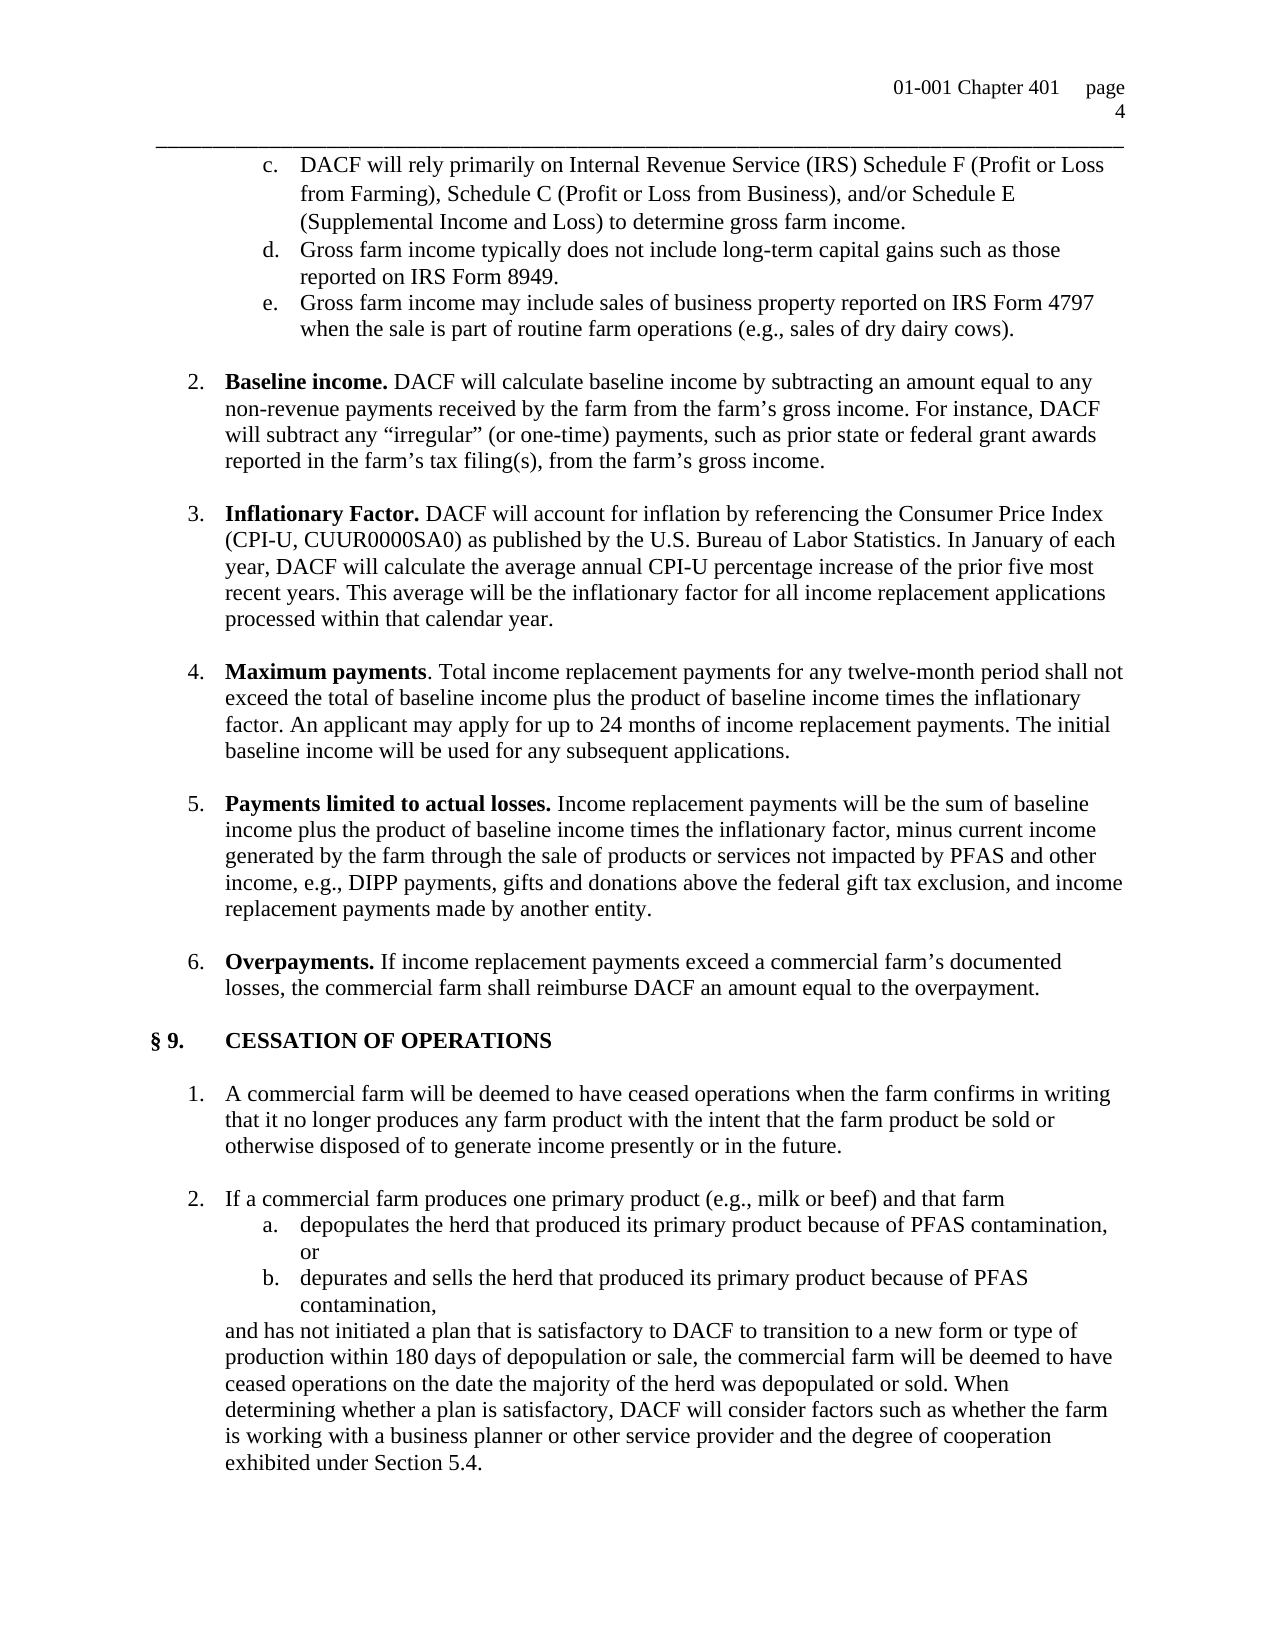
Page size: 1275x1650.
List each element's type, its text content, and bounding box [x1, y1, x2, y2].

list Gross farm income typically does not include long-term capital gains such as those reported on IRS Form 8949. [262, 236, 1125, 289]
list Baseline income. DACF will calculate baseline income by subtracting an amount equal to any non-revenue payments received by the farm from the farm’s gross income. For instance, DACF will subtract any “irregular” (or one-time) payments, such as prior state or federal grant awards reported in the farm’s tax filing(s), from the farm’s gross income. [187, 368, 1125, 474]
list Maximum payments. Total income replacement payments for any twelve-month period shall not exceed the total of baseline income plus the product of baseline income times the inflationary factor. An applicant may apply for up to 24 months of income replacement payments. The initial baseline income will be used for any subsequent applications. [187, 658, 1125, 763]
list If a commercial farm produces one primary product (e.g., milk or beef) and that farm [187, 1185, 1125, 1212]
list A commercial farm will be deemed to have ceased operations when the farm confirms in writing that it no longer produces any farm product with the intent that the farm product be sold or otherwise disposed of to generate income presently or in the future. [187, 1080, 1125, 1159]
list DACF will rely primarily on Internal Revenue Service (IRS) Schedule F (Profit or Loss from Farming), Schedule C (Profit or Loss from Business), and/or Schedule E (Supplemental Income and Loss) to determine gross farm income. [262, 151, 1125, 234]
list Inflationary Factor. DACF will account for inflation by referencing the Consumer Price Index (CPI-U, CUUR0000SA0) as published by the U.S. Bureau of Labor Statistics. In January of each year, DACF will calculate the average annual CPI-U percentage increase of the prior five most recent years. This average will be the inflationary factor for all income replacement applications processed within that calendar year. [187, 500, 1125, 632]
list depurates and sells the herd that produced its primary product because of PFAS contamination, [262, 1264, 1125, 1317]
text § 9. CESSATION OF OPERATIONS [150, 1027, 1125, 1053]
list Overpayments. If income replacement payments exceed a commercial farm’s documented losses, the commercial farm shall reimburse DACF an amount equal to the overpayment. [187, 948, 1125, 1001]
text and has not initiated a plan that is satisfactory to DACF to transition to a new form or type of production within 180 days of depopulation or sale, the commercial farm will be deemed to have ceased operations on the date the majority of the herd was depopulated or sold. When determining whether a plan is satisfactory, DACF will consider factors such as whether the farm is working with a business planner or other service provider and the degree of cooperation exhibited under Section 5.4. [225, 1317, 1125, 1475]
list Payments limited to actual losses. Income replacement payments will be the sum of baseline income plus the product of baseline income times the inflationary factor, minus current income generated by the farm through the sale of products or services not impacted by PFAS and other income, e.g., DIPP payments, gifts and donations above the federal gift tax exclusion, and income replacement payments made by another entity. [187, 790, 1125, 922]
list depopulates the herd that produced its primary product because of PFAS contamination, or [262, 1212, 1125, 1264]
list Gross farm income may include sales of business property reported on IRS Form 4797 when the sale is part of routine farm operations (e.g., sales of dry dairy cows). [262, 289, 1125, 342]
